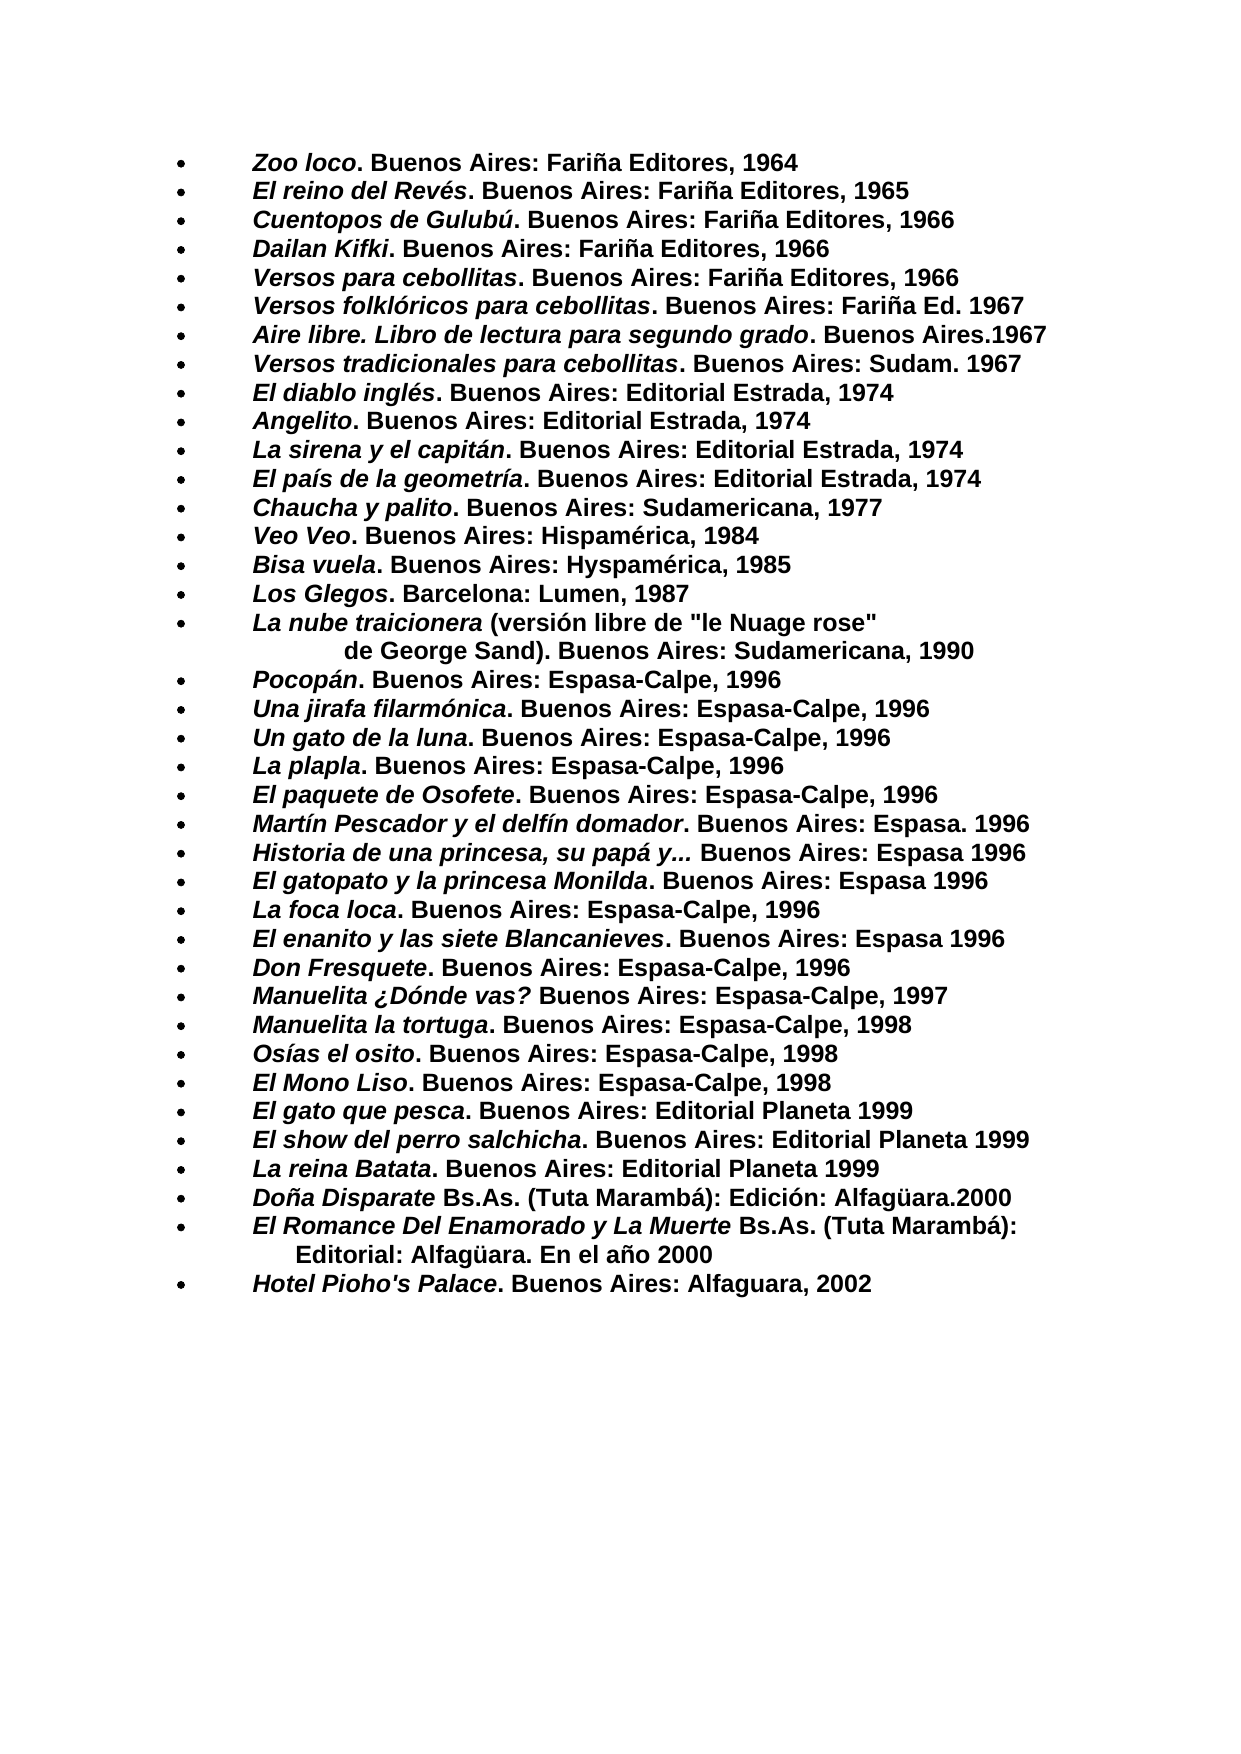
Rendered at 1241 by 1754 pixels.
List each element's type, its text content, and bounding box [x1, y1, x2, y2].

list El show del perro salchicha. Buenos Aires: Editorial Planeta 1999 [74, 1125, 1063, 1154]
list La sirena y el capitán. Buenos Aires: Editorial Estrada, 1974 [74, 435, 1063, 464]
list Cuentopos de Gulubú. Buenos Aires: Fariña Editores, 1966 [74, 205, 1063, 234]
list Dailan Kifki. Buenos Aires: Fariña Editores, 1966 [74, 234, 1063, 263]
list Osías el osito. Buenos Aires: Espasa-Calpe, 1998 [74, 1039, 1063, 1068]
list El reino del Revés. Buenos Aires: Fariña Editores, 1965 [74, 176, 1063, 205]
list Hotel Pioho's Palace. Buenos Aires: Alfaguara, 2002 [74, 1269, 1063, 1298]
list Versos tradicionales para cebollitas. Buenos Aires: Sudam. 1967 [74, 349, 1063, 378]
list Don Fresquete. Buenos Aires: Espasa-Calpe, 1996 [74, 953, 1063, 981]
list Historia de una princesa, su papá y... Buenos Aires: Espasa 1996 [74, 838, 1063, 866]
list El país de la geometría. Buenos Aires: Editorial Estrada, 1974 [74, 464, 1063, 493]
list El paquete de Osofete. Buenos Aires: Espasa-Calpe, 1996 [74, 780, 1063, 809]
list Angelito. Buenos Aires: Editorial Estrada, 1974 [74, 406, 1063, 435]
list Versos folklóricos para cebollitas. Buenos Aires: Fariña Ed. 1967 [74, 291, 1063, 320]
list Martín Pescador y el delfín domador. Buenos Aires: Espasa. 1996 [74, 809, 1063, 838]
list Bisa vuela. Buenos Aires: Hyspamérica, 1985 [74, 550, 1063, 579]
list Aire libre. Libro de lectura para segundo grado. Buenos Aires.1967 [74, 320, 1063, 349]
list El Mono Liso. Buenos Aires: Espasa-Calpe, 1998 [74, 1068, 1063, 1096]
list El diablo inglés. Buenos Aires: Editorial Estrada, 1974 [74, 378, 1063, 406]
list La nube traicionera (versión libre de "le Nuage rose" [74, 608, 1063, 636]
list Una jirafa filarmónica. Buenos Aires: Espasa-Calpe, 1996 [74, 694, 1063, 723]
list La reina Batata. Buenos Aires: Editorial Planeta 1999 [74, 1154, 1063, 1183]
list Chaucha y palito. Buenos Aires: Sudamericana, 1977 [74, 493, 1063, 521]
list El gatopato y la princesa Monilda. Buenos Aires: Espasa 1996 [74, 866, 1063, 895]
list La plapla. Buenos Aires: Espasa-Calpe, 1996 [74, 751, 1063, 780]
list Pocopán. Buenos Aires: Espasa-Calpe, 1996 [74, 665, 1063, 694]
list Un gato de la luna. Buenos Aires: Espasa-Calpe, 1996 [74, 723, 1063, 751]
list Veo Veo. Buenos Aires: Hispamérica, 1984 [74, 521, 1063, 550]
text de George Sand). Buenos Aires: Sudamericana, 1990 [177, 636, 1063, 665]
list Los Glegos. Barcelona: Lumen, 1987 [74, 579, 1063, 608]
list Zoo loco. Buenos Aires: Fariña Editores, 1964 [74, 148, 1063, 176]
list El gato que pesca. Buenos Aires: Editorial Planeta 1999 [74, 1096, 1063, 1125]
list El Romance Del Enamorado y La Muerte Bs.As. (Tuta Marambá): [74, 1211, 1063, 1240]
list Manuelita ¿Dónde vas? Buenos Aires: Espasa-Calpe, 1997 [74, 981, 1063, 1010]
list Manuelita la tortuga. Buenos Aires: Espasa-Calpe, 1998 [74, 1010, 1063, 1039]
list Doña Disparate Bs.As. (Tuta Marambá): Edición: Alfagüara.2000 [74, 1183, 1063, 1211]
text Editorial: Alfagüara. En el año 2000 [177, 1240, 1063, 1269]
list El enanito y las siete Blancanieves. Buenos Aires: Espasa 1996 [74, 924, 1063, 953]
list Versos para cebollitas. Buenos Aires: Fariña Editores, 1966 [74, 263, 1063, 291]
list La foca loca. Buenos Aires: Espasa-Calpe, 1996 [74, 895, 1063, 924]
